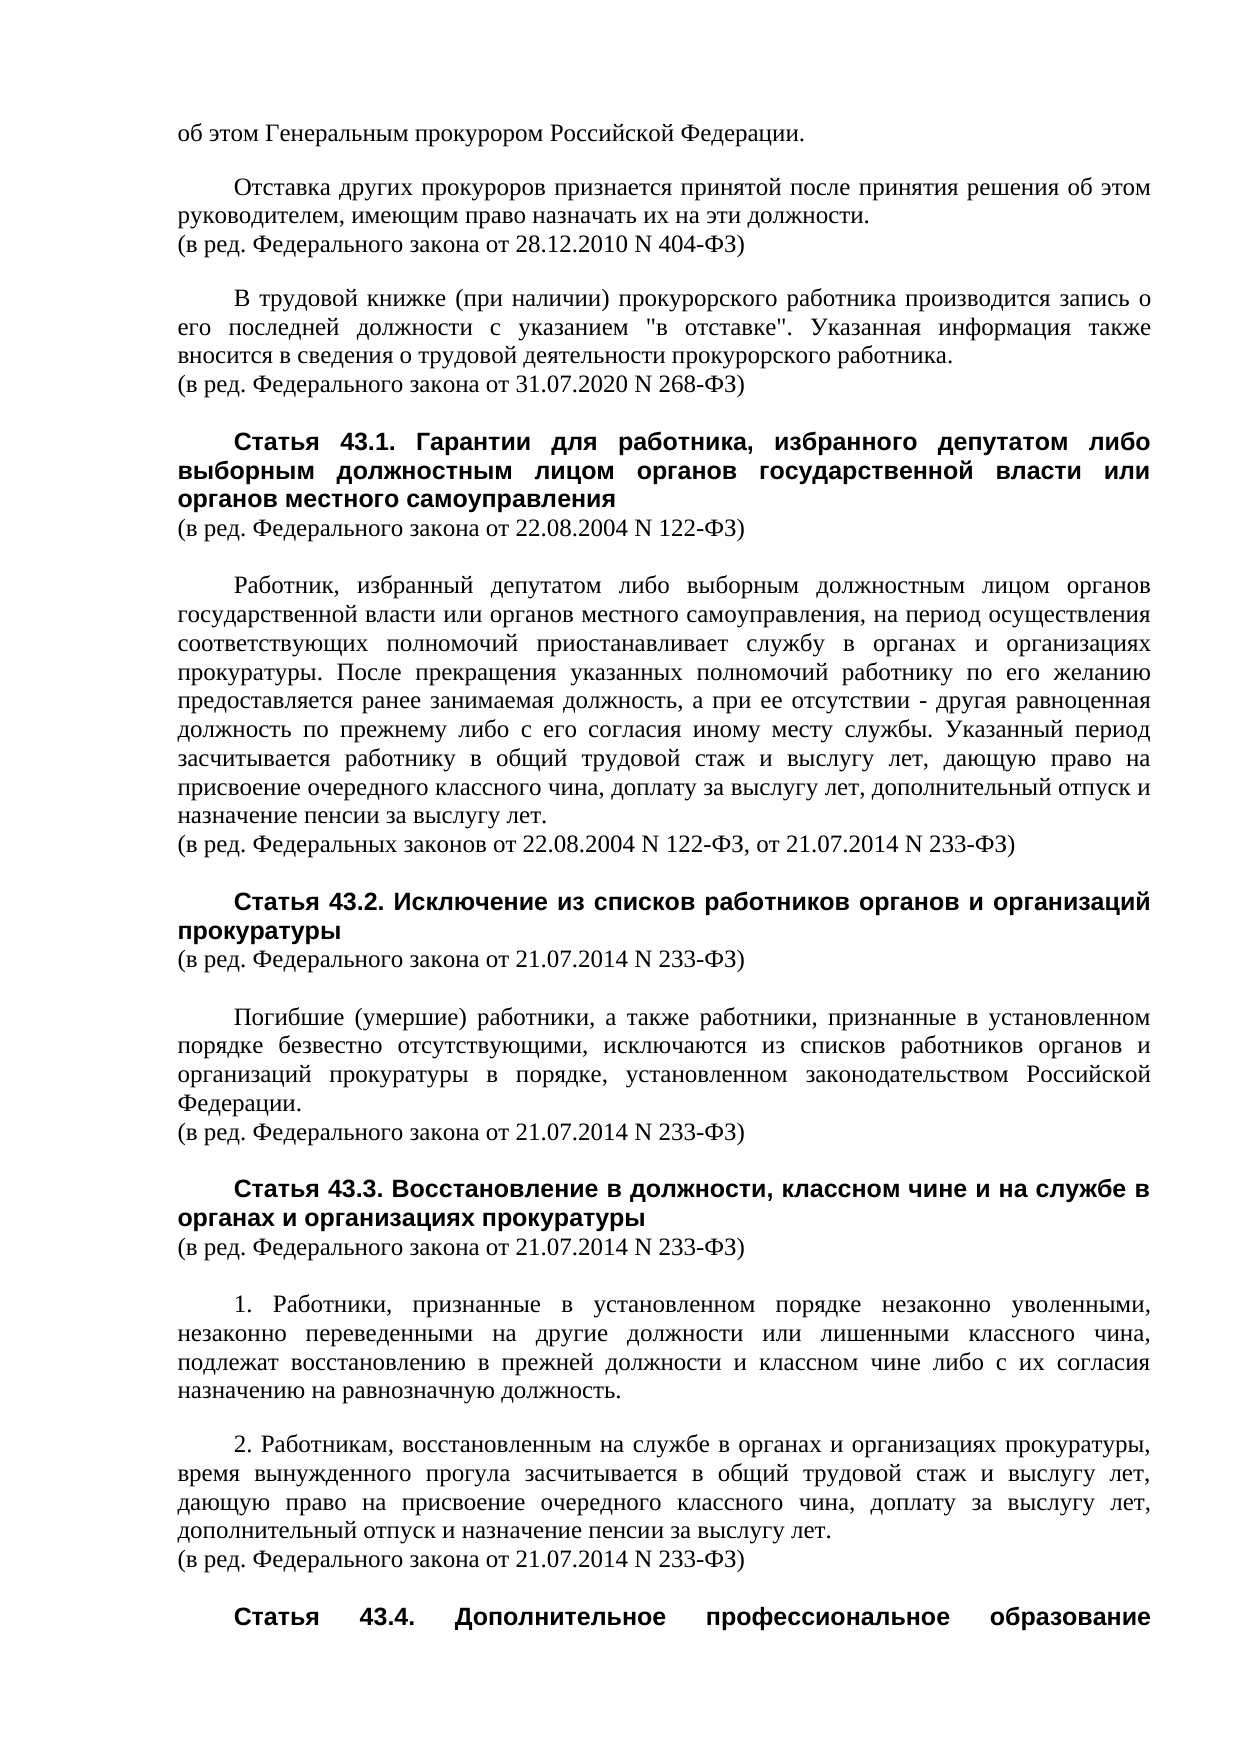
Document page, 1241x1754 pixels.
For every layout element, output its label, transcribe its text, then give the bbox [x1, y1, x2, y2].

text (в ред. Федеральных законов от 22.08.2004 N 122-ФЗ, от 21.07.2014 N 233-ФЗ) [177, 829, 1152, 858]
title Статья 43.2. Исключение из списков работников органов и организаций прокуратуры [177, 887, 1152, 944]
text (в ред. Федерального закона от 21.07.2014 N 233-ФЗ) [177, 1117, 1152, 1146]
text 1. Работники, признанные в установленном порядке незаконно уволенными, незаконно переведенными на другие должности или лишенными классного чина, подлежат восстановлению в прежней должности и классном чине либо с их согласия назначению на равнозначную должность. [177, 1289, 1152, 1404]
text (в ред. Федерального закона от 21.07.2014 N 233-ФЗ) [177, 1232, 1152, 1261]
text Погибшие (умершие) работники, а также работники, признанные в установленном порядке безвестно отсутствующими, исключаются из списков работников органов и организаций прокуратуры в порядке, установленном законодательством Российской Федерации. [177, 1002, 1152, 1117]
text В трудовой книжке (при наличии) прокурорского работника производится запись о его последней должности с указанием "в отставке". Указанная информация также вносится в сведения о трудовой деятельности прокурорского работника. [177, 283, 1152, 369]
text Работник, избранный депутатом либо выборным должностным лицом органов государственной власти или органов местного самоуправления, на период осуществления соответствующих полномочий приостанавливает службу в органах и организациях прокуратуры. После прекращения указанных полномочий работнику по его желанию предоставляется ранее занимаемая должность, а при ее отсутствии - другая равноценная должность по прежнему либо с его согласия иному месту службы. Указанный период засчитывается работнику в общий трудовой стаж и выслугу лет, дающую право на присвоение очередного классного чина, доплату за выслугу лет, дополнительный отпуск и назначение пенсии за выслугу лет. [177, 571, 1152, 829]
title Статья 43.1. Гарантии для работника, избранного депутатом либо выборным должностным лицом органов государственной власти или органов местного самоуправления [177, 427, 1152, 513]
text (в ред. Федерального закона от 31.07.2020 N 268-ФЗ) [177, 369, 1152, 398]
text (в ред. Федерального закона от 22.08.2004 N 122-ФЗ) [177, 513, 1152, 542]
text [177, 118, 1152, 147]
text Отставка других прокуроров признается принятой после принятия решения об этом руководителем, имеющим право назначать их на эти должности. [177, 172, 1152, 229]
text (в ред. Федерального закона от 21.07.2014 N 233-ФЗ) [177, 944, 1152, 973]
title Статья 43.3. Восстановление в должности, классном чине и на службе в органах и организациях прокуратуры [177, 1174, 1152, 1232]
text 2. Работникам, восстановленным на службе в органах и организациях прокуратуры, время вынужденного прогула засчитывается в общий трудовой стаж и выслугу лет, дающую право на присвоение очередного классного чина, доплату за выслугу лет, дополнительный отпуск и назначение пенсии за выслугу лет. [177, 1429, 1152, 1544]
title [177, 1602, 1152, 1631]
text (в ред. Федерального закона от 28.12.2010 N 404-ФЗ) [177, 229, 1152, 258]
text (в ред. Федерального закона от 21.07.2014 N 233-ФЗ) [177, 1544, 1152, 1573]
